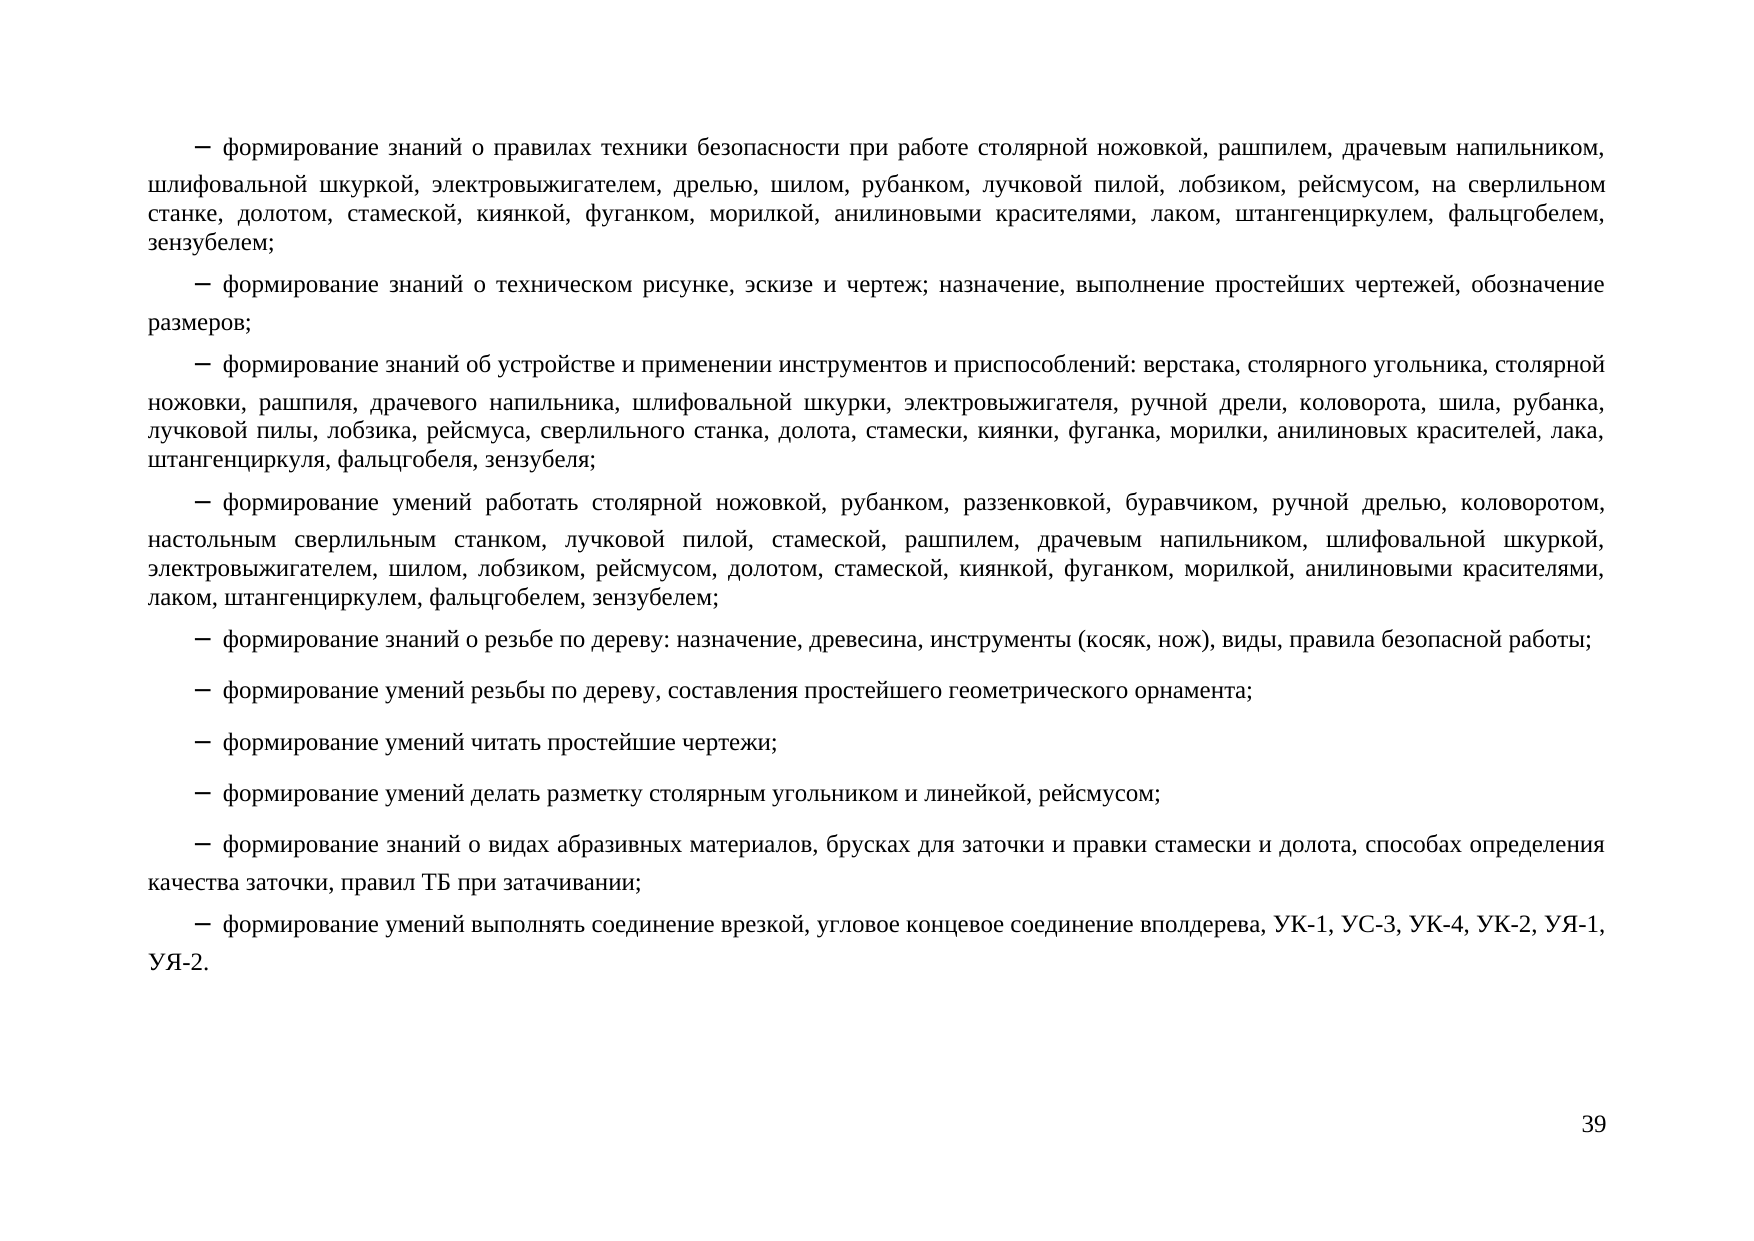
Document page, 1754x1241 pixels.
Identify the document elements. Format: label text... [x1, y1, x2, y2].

list формирование знаний об устройстве и применении инструментов и приспособлений: верстака, столярного угольника, столярной ножовки, рашпиля, драчевого напильника, шлифовальной шкурки, электровыжигателя, ручной дрели, коловорота, шила, рубанка, лучковой пилы, лобзика, рейсмуса, сверлильного станка, долота, стамески, киянки, фуганка, морилки, анилиновых красителей, лака, штангенциркуля, фальцгобеля, зензубеля; [148, 336, 1606, 473]
list формирование умений резьбы по дереву, составления простейшего геометрического орнамента; [148, 662, 1606, 713]
list формирование умений выполнять соединение врезкой, угловое концевое соединение вполдерева, УК-1, УС-3, УК-4, УК-2, УЯ-1, УЯ-2. [148, 896, 1606, 976]
list формирование знаний о техническом рисунке, эскизе и чертеж; назначение, выполнение простейших чертежей, обозначение размеров; [148, 256, 1606, 336]
list формирование умений читать простейшие чертежи; [148, 713, 1606, 764]
list формирование знаний о видах абразивных материалов, брусках для заточки и правки стамески и долота, способах определения качества заточки, правил ТБ при затачивании; [148, 816, 1606, 896]
list формирование умений работать столярной ножовкой, рубанком, раззенковкой, буравчиком, ручной дрелью, коловоротом, настольным сверлильным станком, лучковой пилой, стамеской, рашпилем, драчевым напильником, шлифовальной шкуркой, электровыжигателем, шилом, лобзиком, рейсмусом, долотом, стамеской, киянкой, фуганком, морилкой, анилиновыми красителями, лаком, штангенциркулем, фальцгобелем, зензубелем; [148, 473, 1606, 611]
list формирование знаний о резьбе по дереву: назначение, древесина, инструменты (косяк, нож), виды, правила безопасной работы; [148, 611, 1606, 662]
list формирование знаний о правилах техники безопасности при работе столярной ножовкой, рашпилем, драчевым напильником, шлифовальной шкуркой, электровыжигателем, дрелью, шилом, рубанком, лучковой пилой, лобзиком, рейсмусом, на сверлильном станке, долотом, стамеской, киянкой, фуганком, морилкой, анилиновыми красителями, лаком, штангенциркулем, фальцгобелем, зензубелем; [148, 118, 1606, 256]
list формирование умений делать разметку столярным угольником и линейкой, рейсмусом; [148, 764, 1606, 816]
